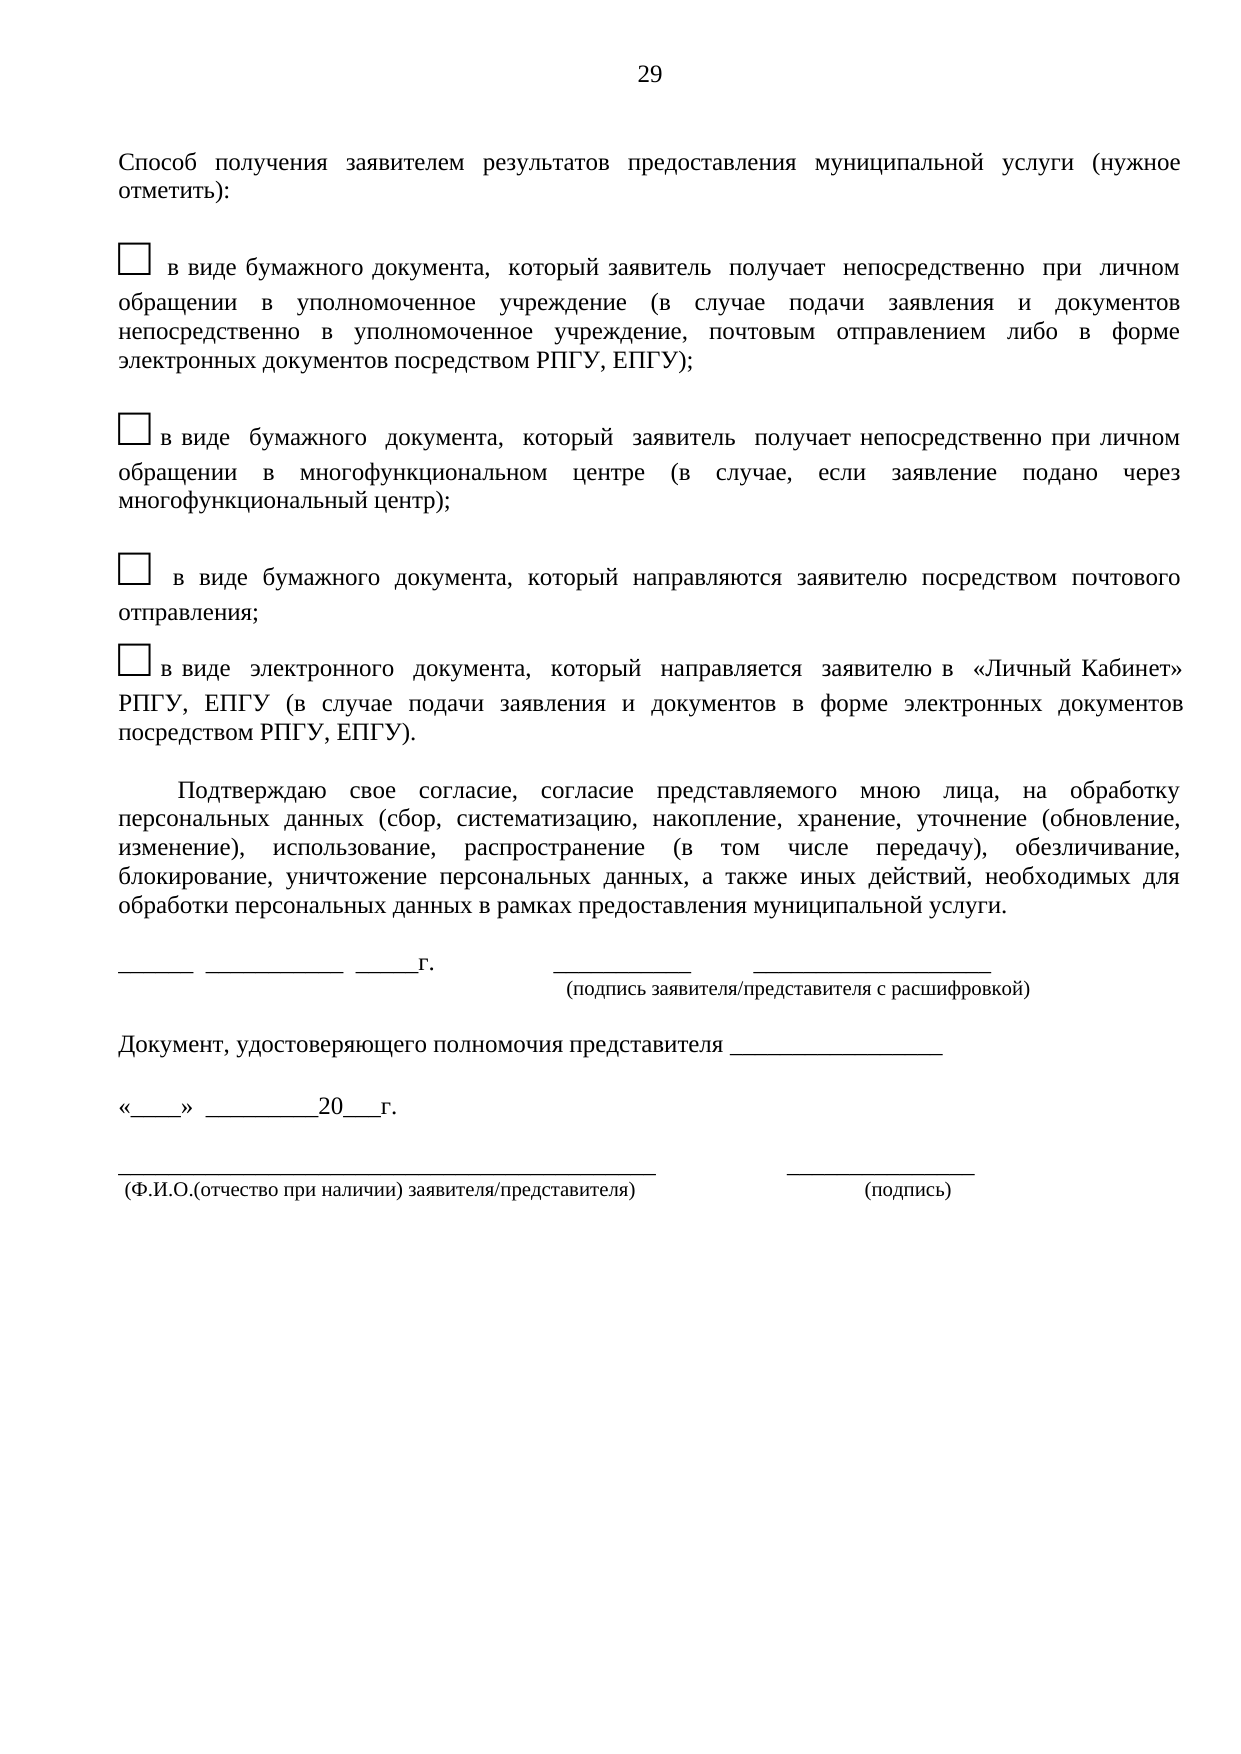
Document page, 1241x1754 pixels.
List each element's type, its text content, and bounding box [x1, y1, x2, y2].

text ______ ___________ _____г. ___________ ___________________ [118, 947, 1181, 976]
text Подтверждаю свое согласие, согласие представляемого мною лица, на обработку персональных данных (сбор, систематизацию, накопление, хранение, уточнение (обновление, изменение), использование, распространение (в том числе передачу), обезличивание, блокирование, уничтожение персональных данных, а также иных действий, необходимых для обработки персональных данных в рамках предоставления муниципальной услуги. [118, 775, 1181, 918]
text Документ, удостоверяющего полномочия представителя _________________ [59, 1029, 1181, 1058]
text □ в виде бумажного документа, который направляются заявителю посредством почтового отправления; [118, 535, 1181, 626]
text «____» _________20___г. [118, 1091, 1181, 1120]
table_header □ в виде электронного документа, который направляется заявителю в «Личный Кабинет» РПГУ, ЕПГУ (в случае подачи заявления и документов в форме электронных документов посредством РПГУ, ЕПГУ). [118, 626, 1185, 775]
text (Ф.И.О.(отчество при наличии) заявителя/представителя) (подпись) [118, 1177, 1181, 1201]
text (подпись заявителя/представителя с расшифровкой) [118, 976, 1181, 1000]
text ___________________________________________ _______________ [118, 1149, 1181, 1177]
text □ в виде бумажного документа, который заявитель получает непосредственно при личном обращении в уполномоченное учреждение (в случае подачи заявления и документов непосредственно в уполномоченное учреждение, почтовым отправлением либо в форме электронных документов посредством РПГУ, ЕПГУ); [118, 225, 1181, 374]
text Способ получения заявителем результатов предоставления муниципальной услуги (нужное отметить): [118, 147, 1181, 204]
text □ в виде бумажного документа, который заявитель получает непосредственно при личном обращении в многофункциональном центре (в случае, если заявление подано через многофункциональный центр); [118, 394, 1181, 514]
